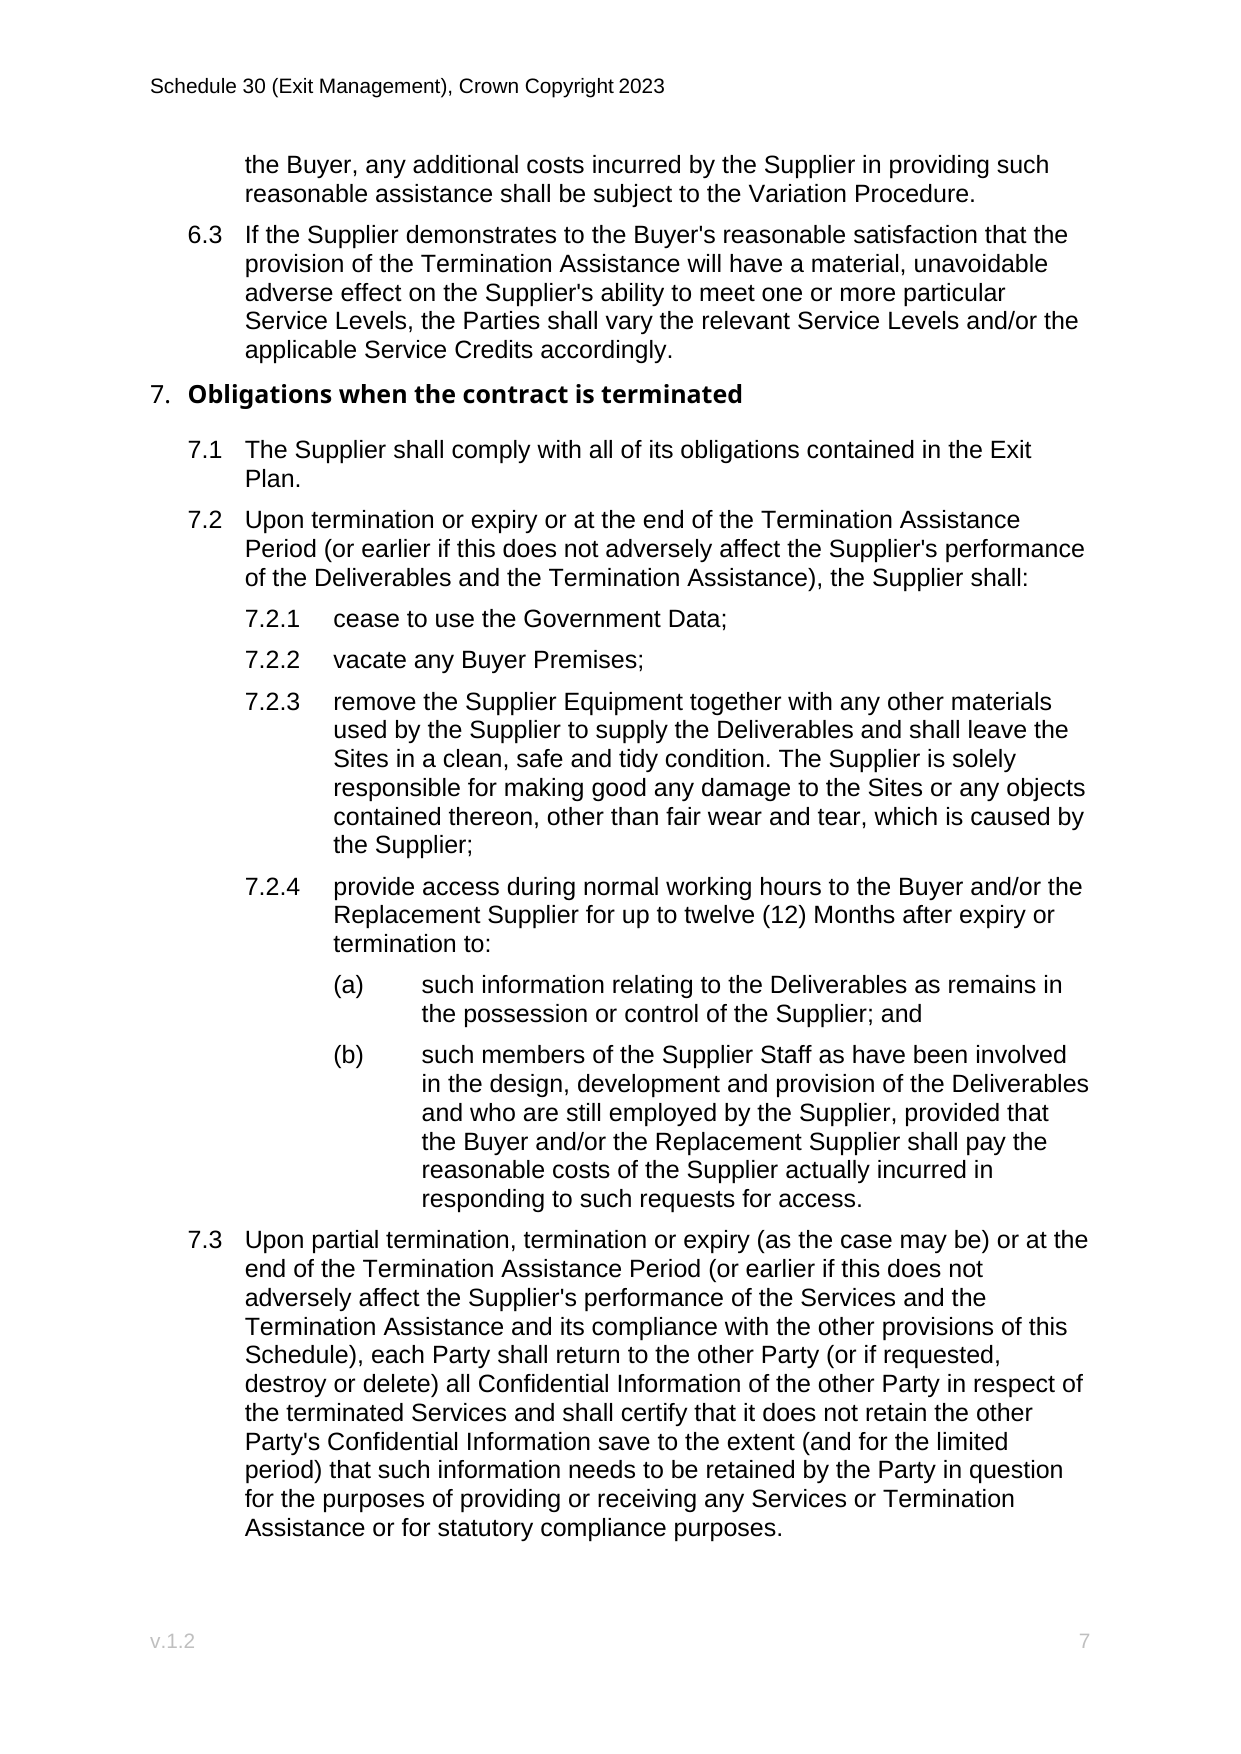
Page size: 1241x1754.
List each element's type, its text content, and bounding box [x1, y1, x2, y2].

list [187, 150, 1090, 207]
list such members of the Supplier Staff as have been involved in the design, development and provision of the Deliverables and who are still employed by the Supplier, provided that the Buyer and/or the Replacement Supplier shall pay the reasonable costs of the Supplier actually incurred in responding to such requests for access. [333, 1040, 1090, 1213]
list such information relating to the Deliverables as remains in the possession or control of the Supplier; and [333, 970, 1090, 1028]
list If the Supplier demonstrates to the Buyer's reasonable satisfaction that the provision of the Termination Assistance will have a material, unavoidable adverse effect on the Supplier's ability to meet one or more particular Service Levels, the Parties shall vary the relevant Service Levels and/or the applicable Service Credits accordingly. [187, 220, 1090, 364]
list provide access during normal working hours to the Buyer and/or the Replacement Supplier for up to twelve (12) Months after expiry or termination to: [244, 872, 1090, 958]
list remove the Supplier Equipment together with any other materials used by the Supplier to supply the Deliverables and shall leave the Sites in a clean, safe and tidy condition. The Supplier is solely responsible for making good any damage to the Sites or any objects contained thereon, other than fair wear and tear, which is caused by the Supplier; [244, 687, 1090, 859]
list Obligations when the contract is terminated [150, 376, 1090, 410]
list vacate any Buyer Premises; [244, 645, 1090, 674]
list The Supplier shall comply with all of its obligations contained in the Exit Plan. [187, 435, 1090, 493]
list Upon termination or expiry or at the end of the Termination Assistance Period (or earlier if this does not adversely affect the Supplier's performance of the Deliverables and the Termination Assistance), the Supplier shall: [187, 505, 1090, 592]
list Upon partial termination, termination or expiry (as the case may be) or at the end of the Termination Assistance Period (or earlier if this does not adversely affect the Supplier's performance of the Services and the Termination Assistance and its compliance with the other provisions of this Schedule), each Party shall return to the other Party (or if requested, destroy or delete) all Confidential Information of the other Party in respect of the terminated Services and shall certify that it does not retain the other Party's Confidential Information save to the extent (and for the limited period) that such information needs to be retained by the Party in question for the purposes of providing or receiving any Services or Termination Assistance or for statutory compliance purposes. [187, 1225, 1090, 1542]
list cease to use the Government Data; [244, 604, 1090, 633]
